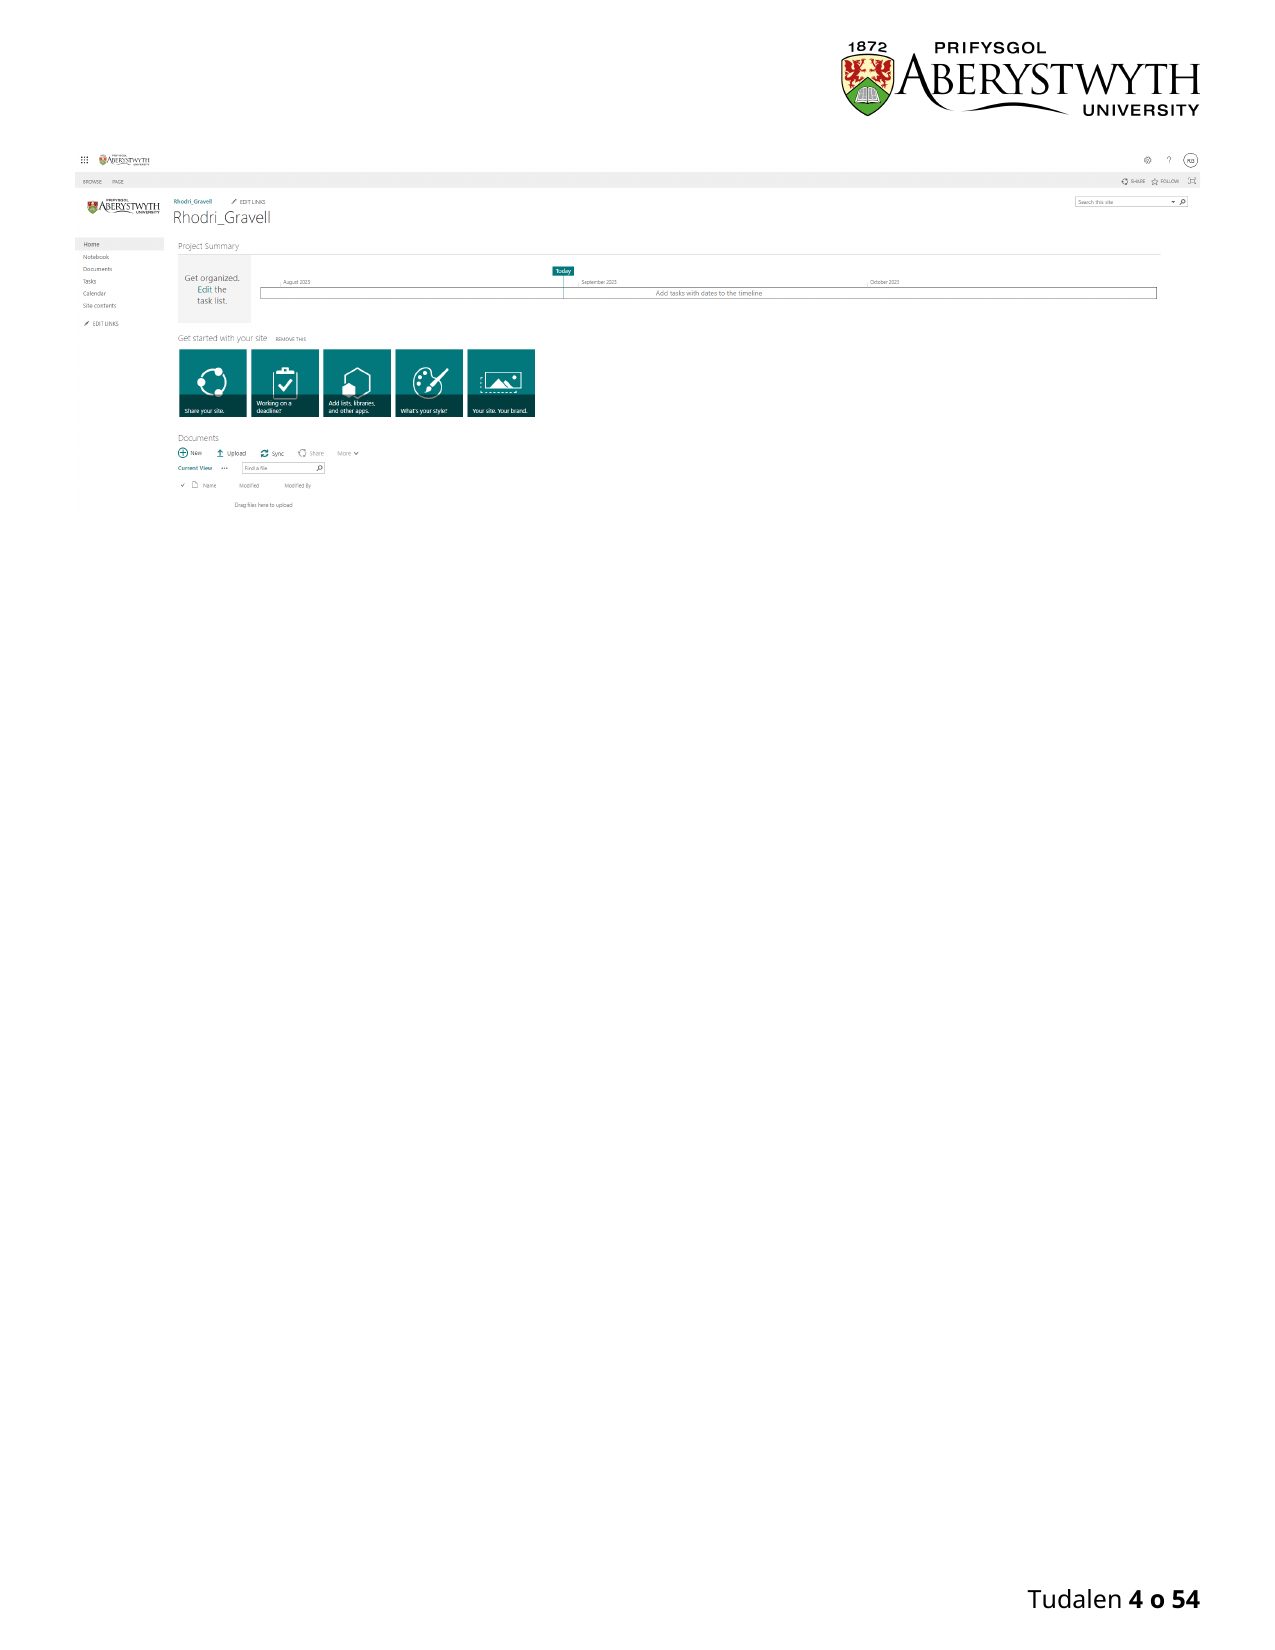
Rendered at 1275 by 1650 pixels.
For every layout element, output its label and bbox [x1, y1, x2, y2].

picture [75, 150, 1200, 521]
picture [841, 41, 1200, 117]
